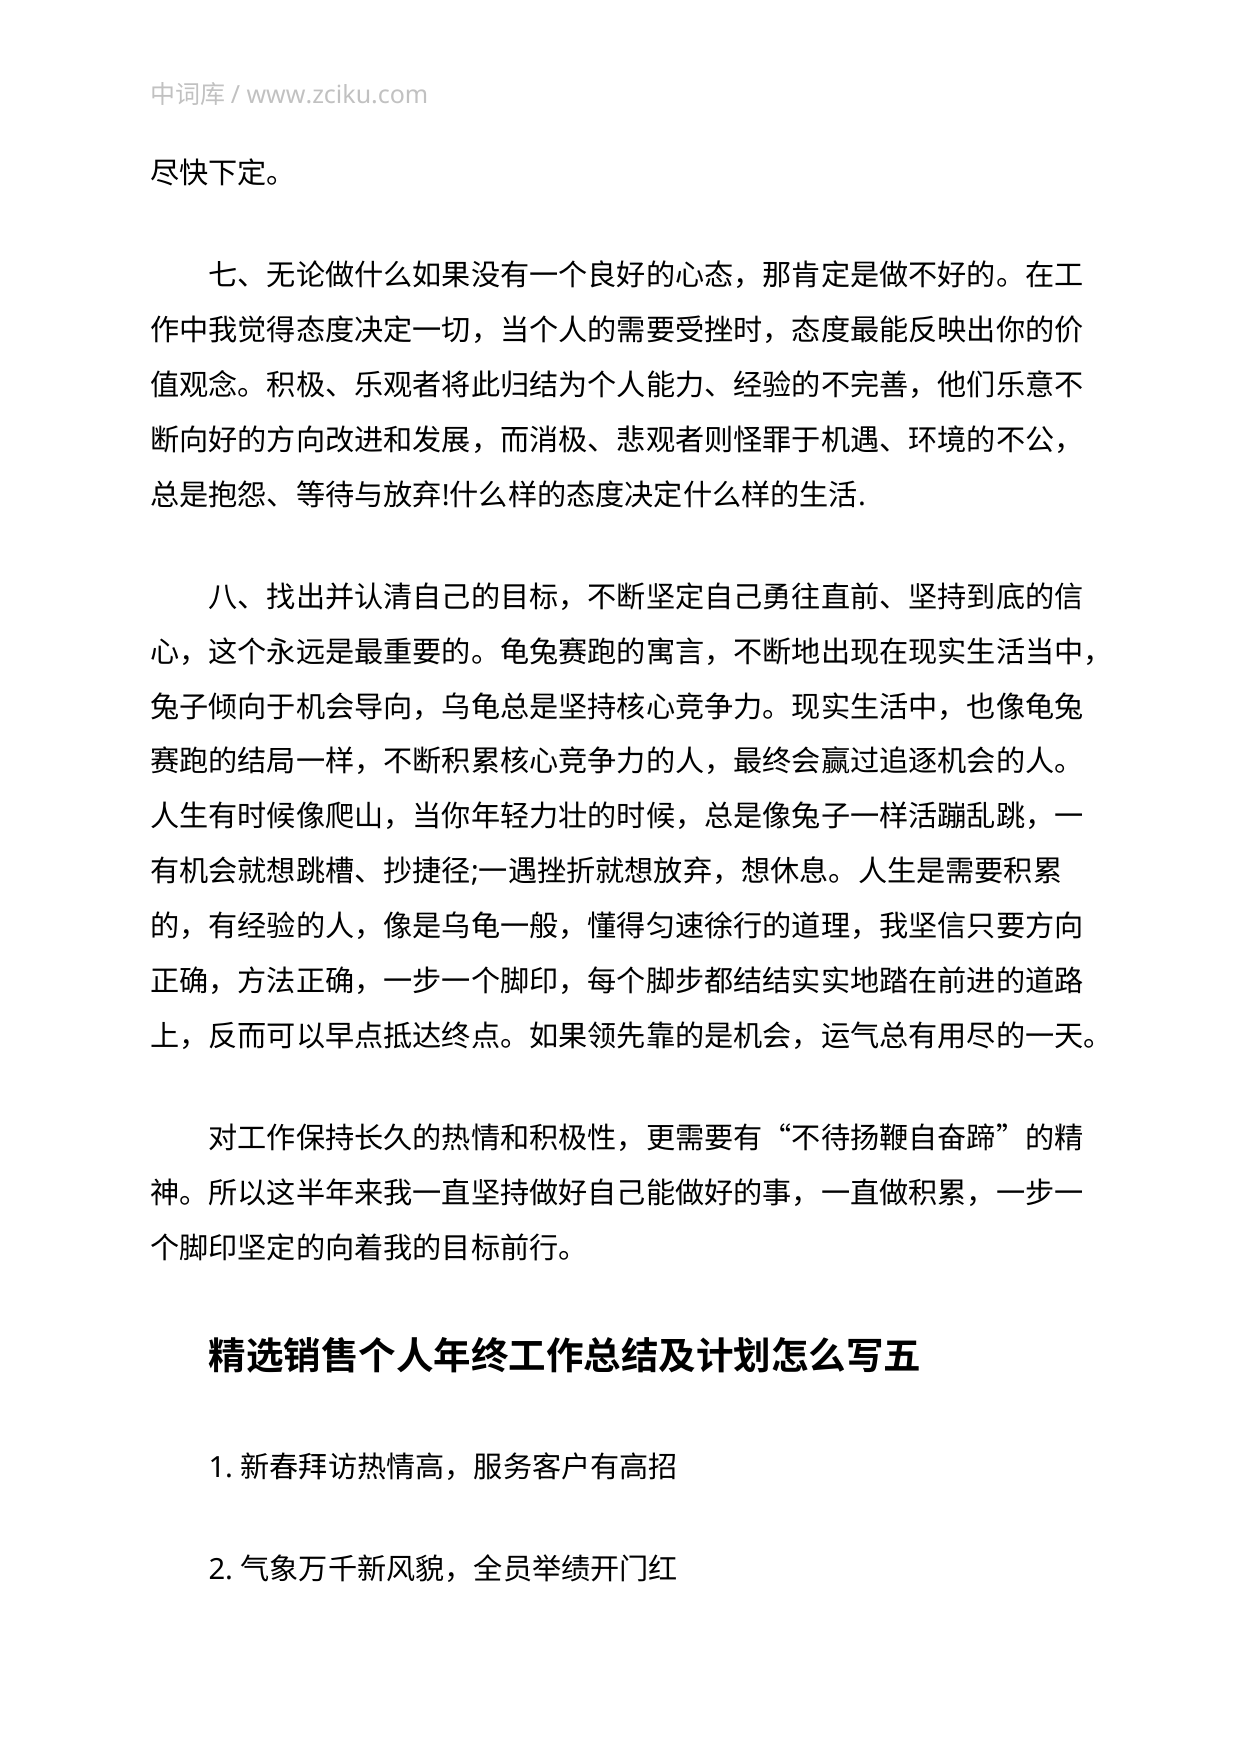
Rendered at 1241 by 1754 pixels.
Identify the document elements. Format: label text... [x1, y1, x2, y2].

text 精选销售个人年终工作总结及计划怎么写五 [150, 1326, 1090, 1380]
text 对工作保持长久的热情和积极性，更需要有“不待扬鞭自奋蹄”的精神。所以这半年来我一直坚持做好自己能做好的事，一直做积累，一步一个脚印坚定的向着我的目标前行。 [150, 1114, 1090, 1266]
text 1. 新春拜访热情高，服务客户有高招 [150, 1443, 1090, 1486]
text 七、无论做什么如果没有一个良好的心态，那肯定是做不好的。在工作中我觉得态度决定一切，当个人的需要受挫时，态度最能反映出你的价值观念。积极、乐观者将此归结为个人能力、经验的不完善，他们乐意不断向好的方向改进和发展，而消极、悲观者则怪罪于机遇、环境的不公，总是抱怨、等待与放弃!什么样的态度决定什么样的生活. [150, 252, 1090, 514]
text 2. 气象万千新风貌，全员举绩开门红 [150, 1545, 1090, 1588]
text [150, 150, 1090, 192]
text 八、找出并认清自己的目标，不断坚定自己勇往直前、坚持到底的信心，这个永远是最重要的。龟兔赛跑的寓言，不断地出现在现实生活当中，兔子倾向于机会导向，乌龟总是坚持核心竞争力。现实生活中，也像龟兔赛跑的结局一样，不断积累核心竞争力的人，最终会赢过追逐机会的人。人生有时候像爬山，当你年轻力壮的时候，总是像兔子一样活蹦乱跳，一有机会就想跳槽、抄捷径;一遇挫折就想放弃，想休息。人生是需要积累的，有经验的人，像是乌龟一般，懂得匀速徐行的道理，我坚信只要方向正确，方法正确，一步一个脚印，每个脚步都结结实实地踏在前进的道路上，反而可以早点抵达终点。如果领先靠的是机会，运气总有用尽的一天。 [150, 573, 1090, 1055]
